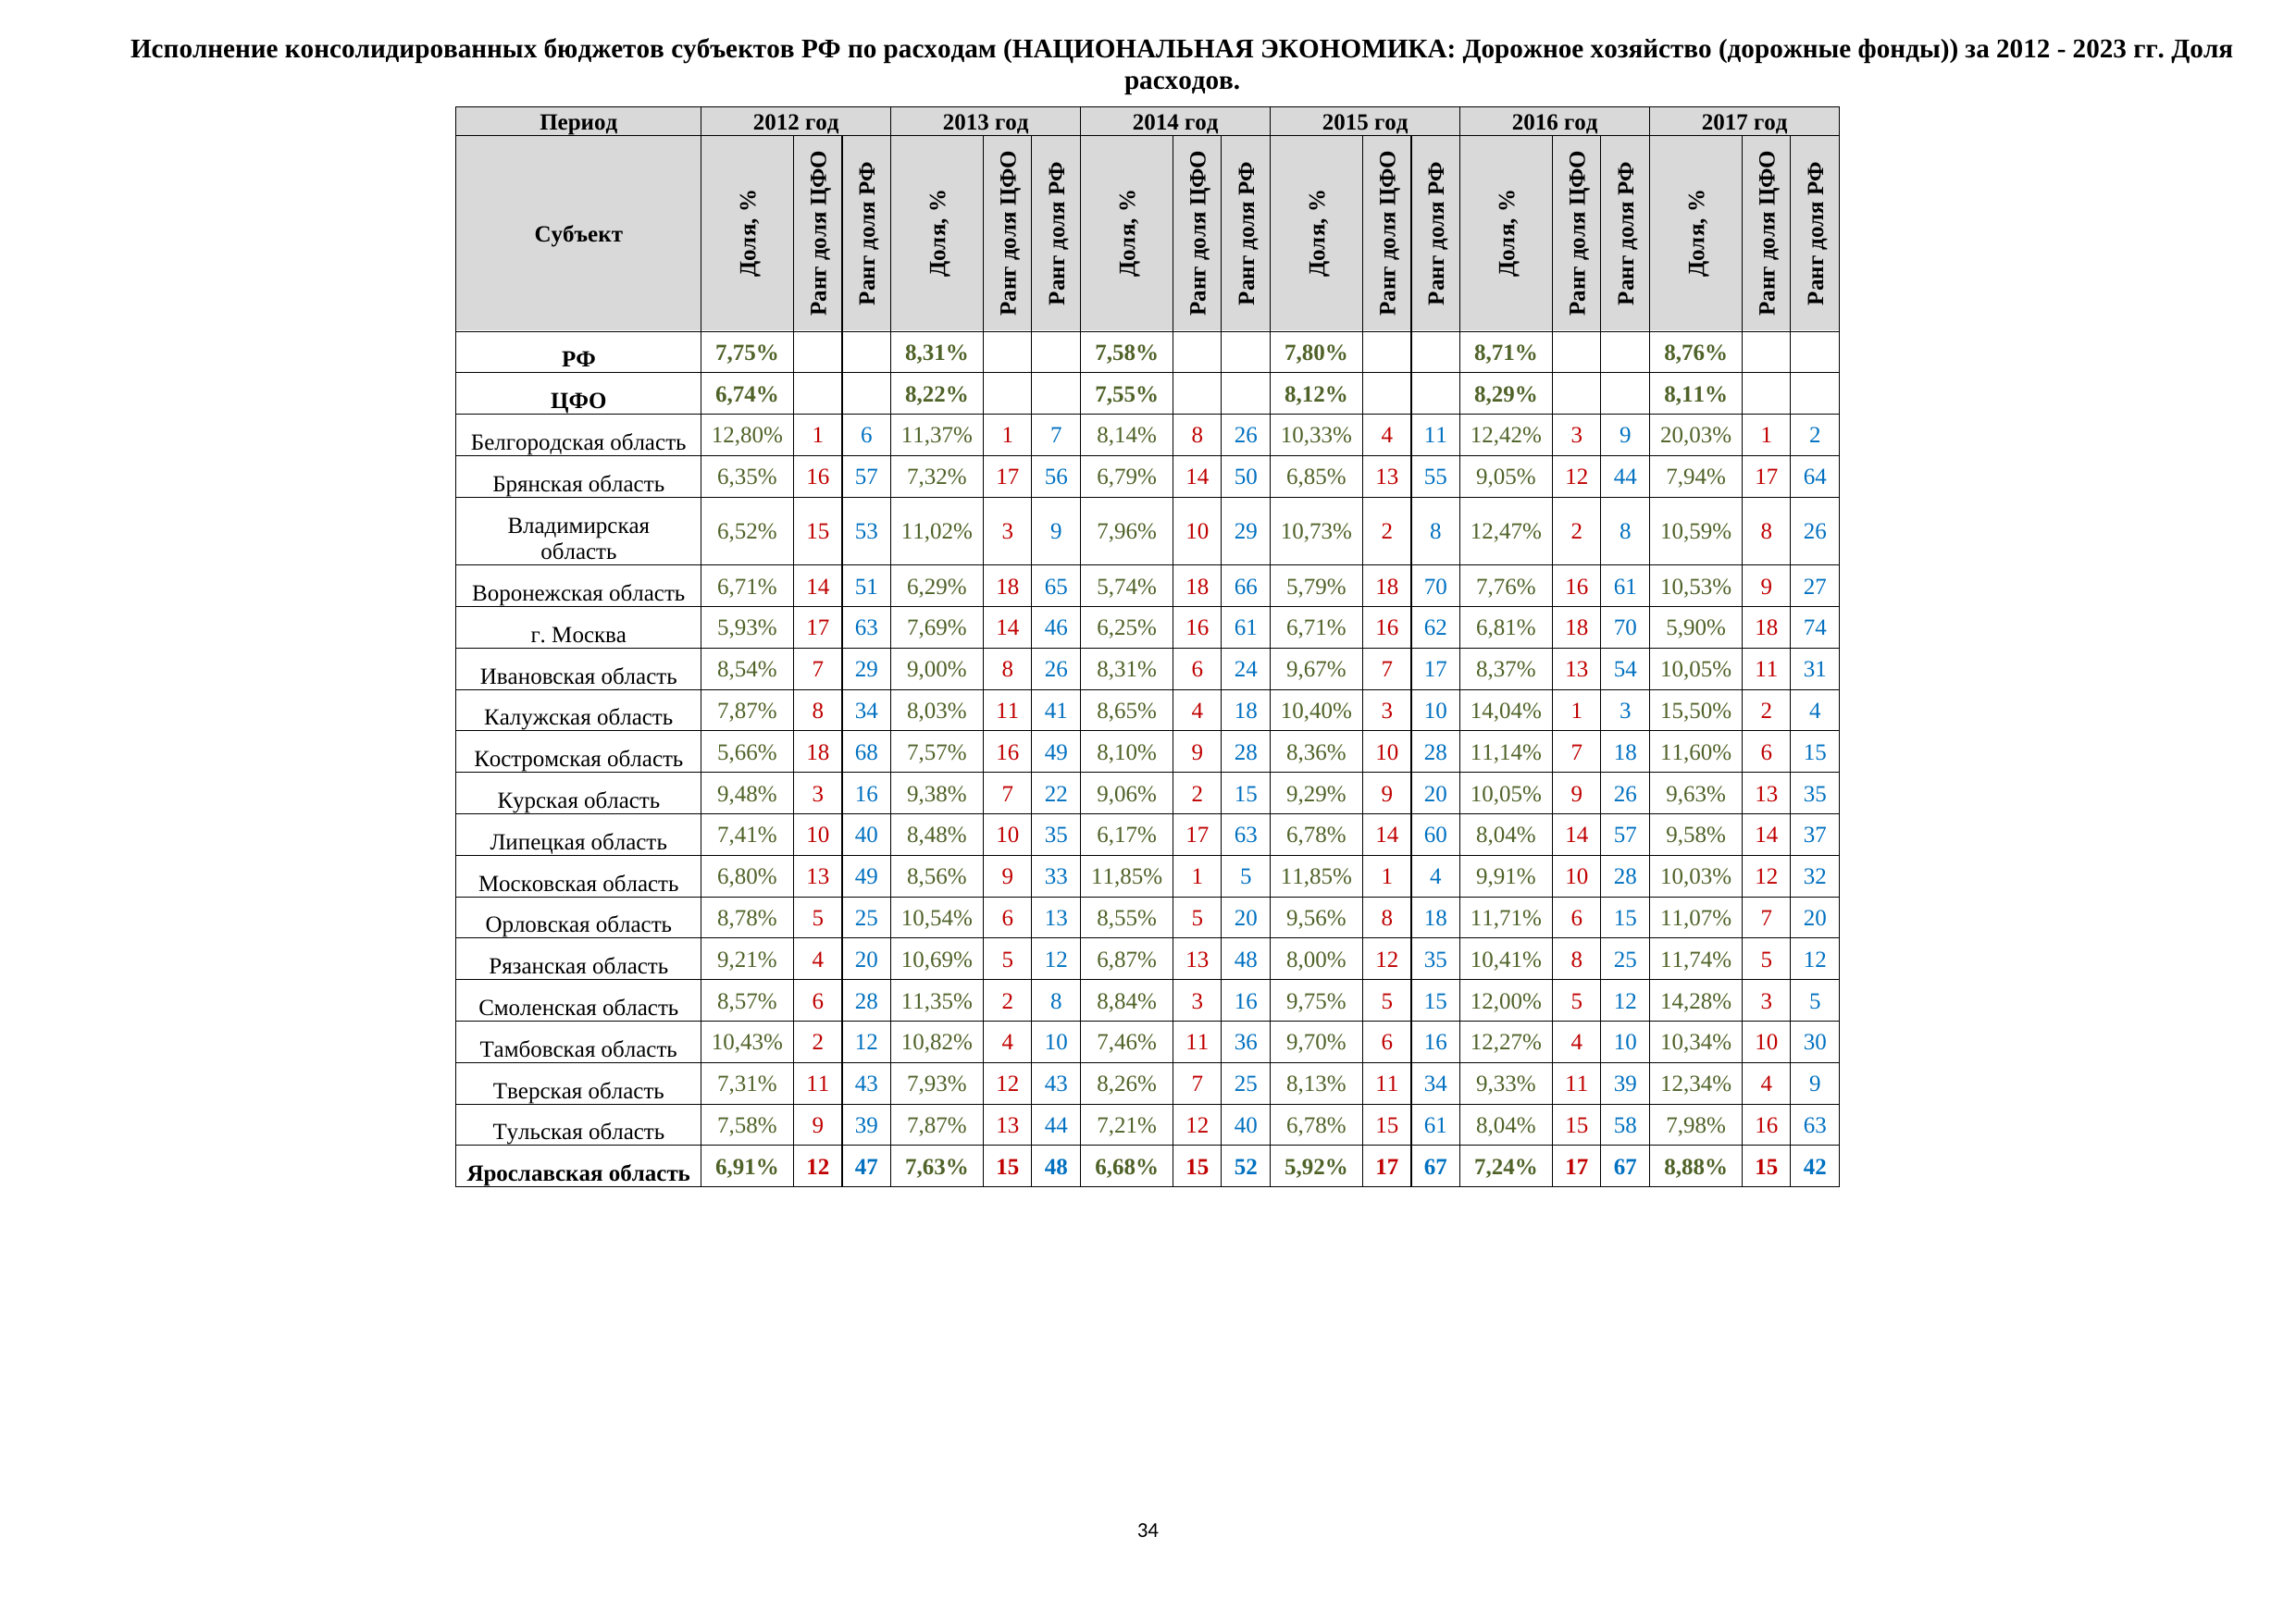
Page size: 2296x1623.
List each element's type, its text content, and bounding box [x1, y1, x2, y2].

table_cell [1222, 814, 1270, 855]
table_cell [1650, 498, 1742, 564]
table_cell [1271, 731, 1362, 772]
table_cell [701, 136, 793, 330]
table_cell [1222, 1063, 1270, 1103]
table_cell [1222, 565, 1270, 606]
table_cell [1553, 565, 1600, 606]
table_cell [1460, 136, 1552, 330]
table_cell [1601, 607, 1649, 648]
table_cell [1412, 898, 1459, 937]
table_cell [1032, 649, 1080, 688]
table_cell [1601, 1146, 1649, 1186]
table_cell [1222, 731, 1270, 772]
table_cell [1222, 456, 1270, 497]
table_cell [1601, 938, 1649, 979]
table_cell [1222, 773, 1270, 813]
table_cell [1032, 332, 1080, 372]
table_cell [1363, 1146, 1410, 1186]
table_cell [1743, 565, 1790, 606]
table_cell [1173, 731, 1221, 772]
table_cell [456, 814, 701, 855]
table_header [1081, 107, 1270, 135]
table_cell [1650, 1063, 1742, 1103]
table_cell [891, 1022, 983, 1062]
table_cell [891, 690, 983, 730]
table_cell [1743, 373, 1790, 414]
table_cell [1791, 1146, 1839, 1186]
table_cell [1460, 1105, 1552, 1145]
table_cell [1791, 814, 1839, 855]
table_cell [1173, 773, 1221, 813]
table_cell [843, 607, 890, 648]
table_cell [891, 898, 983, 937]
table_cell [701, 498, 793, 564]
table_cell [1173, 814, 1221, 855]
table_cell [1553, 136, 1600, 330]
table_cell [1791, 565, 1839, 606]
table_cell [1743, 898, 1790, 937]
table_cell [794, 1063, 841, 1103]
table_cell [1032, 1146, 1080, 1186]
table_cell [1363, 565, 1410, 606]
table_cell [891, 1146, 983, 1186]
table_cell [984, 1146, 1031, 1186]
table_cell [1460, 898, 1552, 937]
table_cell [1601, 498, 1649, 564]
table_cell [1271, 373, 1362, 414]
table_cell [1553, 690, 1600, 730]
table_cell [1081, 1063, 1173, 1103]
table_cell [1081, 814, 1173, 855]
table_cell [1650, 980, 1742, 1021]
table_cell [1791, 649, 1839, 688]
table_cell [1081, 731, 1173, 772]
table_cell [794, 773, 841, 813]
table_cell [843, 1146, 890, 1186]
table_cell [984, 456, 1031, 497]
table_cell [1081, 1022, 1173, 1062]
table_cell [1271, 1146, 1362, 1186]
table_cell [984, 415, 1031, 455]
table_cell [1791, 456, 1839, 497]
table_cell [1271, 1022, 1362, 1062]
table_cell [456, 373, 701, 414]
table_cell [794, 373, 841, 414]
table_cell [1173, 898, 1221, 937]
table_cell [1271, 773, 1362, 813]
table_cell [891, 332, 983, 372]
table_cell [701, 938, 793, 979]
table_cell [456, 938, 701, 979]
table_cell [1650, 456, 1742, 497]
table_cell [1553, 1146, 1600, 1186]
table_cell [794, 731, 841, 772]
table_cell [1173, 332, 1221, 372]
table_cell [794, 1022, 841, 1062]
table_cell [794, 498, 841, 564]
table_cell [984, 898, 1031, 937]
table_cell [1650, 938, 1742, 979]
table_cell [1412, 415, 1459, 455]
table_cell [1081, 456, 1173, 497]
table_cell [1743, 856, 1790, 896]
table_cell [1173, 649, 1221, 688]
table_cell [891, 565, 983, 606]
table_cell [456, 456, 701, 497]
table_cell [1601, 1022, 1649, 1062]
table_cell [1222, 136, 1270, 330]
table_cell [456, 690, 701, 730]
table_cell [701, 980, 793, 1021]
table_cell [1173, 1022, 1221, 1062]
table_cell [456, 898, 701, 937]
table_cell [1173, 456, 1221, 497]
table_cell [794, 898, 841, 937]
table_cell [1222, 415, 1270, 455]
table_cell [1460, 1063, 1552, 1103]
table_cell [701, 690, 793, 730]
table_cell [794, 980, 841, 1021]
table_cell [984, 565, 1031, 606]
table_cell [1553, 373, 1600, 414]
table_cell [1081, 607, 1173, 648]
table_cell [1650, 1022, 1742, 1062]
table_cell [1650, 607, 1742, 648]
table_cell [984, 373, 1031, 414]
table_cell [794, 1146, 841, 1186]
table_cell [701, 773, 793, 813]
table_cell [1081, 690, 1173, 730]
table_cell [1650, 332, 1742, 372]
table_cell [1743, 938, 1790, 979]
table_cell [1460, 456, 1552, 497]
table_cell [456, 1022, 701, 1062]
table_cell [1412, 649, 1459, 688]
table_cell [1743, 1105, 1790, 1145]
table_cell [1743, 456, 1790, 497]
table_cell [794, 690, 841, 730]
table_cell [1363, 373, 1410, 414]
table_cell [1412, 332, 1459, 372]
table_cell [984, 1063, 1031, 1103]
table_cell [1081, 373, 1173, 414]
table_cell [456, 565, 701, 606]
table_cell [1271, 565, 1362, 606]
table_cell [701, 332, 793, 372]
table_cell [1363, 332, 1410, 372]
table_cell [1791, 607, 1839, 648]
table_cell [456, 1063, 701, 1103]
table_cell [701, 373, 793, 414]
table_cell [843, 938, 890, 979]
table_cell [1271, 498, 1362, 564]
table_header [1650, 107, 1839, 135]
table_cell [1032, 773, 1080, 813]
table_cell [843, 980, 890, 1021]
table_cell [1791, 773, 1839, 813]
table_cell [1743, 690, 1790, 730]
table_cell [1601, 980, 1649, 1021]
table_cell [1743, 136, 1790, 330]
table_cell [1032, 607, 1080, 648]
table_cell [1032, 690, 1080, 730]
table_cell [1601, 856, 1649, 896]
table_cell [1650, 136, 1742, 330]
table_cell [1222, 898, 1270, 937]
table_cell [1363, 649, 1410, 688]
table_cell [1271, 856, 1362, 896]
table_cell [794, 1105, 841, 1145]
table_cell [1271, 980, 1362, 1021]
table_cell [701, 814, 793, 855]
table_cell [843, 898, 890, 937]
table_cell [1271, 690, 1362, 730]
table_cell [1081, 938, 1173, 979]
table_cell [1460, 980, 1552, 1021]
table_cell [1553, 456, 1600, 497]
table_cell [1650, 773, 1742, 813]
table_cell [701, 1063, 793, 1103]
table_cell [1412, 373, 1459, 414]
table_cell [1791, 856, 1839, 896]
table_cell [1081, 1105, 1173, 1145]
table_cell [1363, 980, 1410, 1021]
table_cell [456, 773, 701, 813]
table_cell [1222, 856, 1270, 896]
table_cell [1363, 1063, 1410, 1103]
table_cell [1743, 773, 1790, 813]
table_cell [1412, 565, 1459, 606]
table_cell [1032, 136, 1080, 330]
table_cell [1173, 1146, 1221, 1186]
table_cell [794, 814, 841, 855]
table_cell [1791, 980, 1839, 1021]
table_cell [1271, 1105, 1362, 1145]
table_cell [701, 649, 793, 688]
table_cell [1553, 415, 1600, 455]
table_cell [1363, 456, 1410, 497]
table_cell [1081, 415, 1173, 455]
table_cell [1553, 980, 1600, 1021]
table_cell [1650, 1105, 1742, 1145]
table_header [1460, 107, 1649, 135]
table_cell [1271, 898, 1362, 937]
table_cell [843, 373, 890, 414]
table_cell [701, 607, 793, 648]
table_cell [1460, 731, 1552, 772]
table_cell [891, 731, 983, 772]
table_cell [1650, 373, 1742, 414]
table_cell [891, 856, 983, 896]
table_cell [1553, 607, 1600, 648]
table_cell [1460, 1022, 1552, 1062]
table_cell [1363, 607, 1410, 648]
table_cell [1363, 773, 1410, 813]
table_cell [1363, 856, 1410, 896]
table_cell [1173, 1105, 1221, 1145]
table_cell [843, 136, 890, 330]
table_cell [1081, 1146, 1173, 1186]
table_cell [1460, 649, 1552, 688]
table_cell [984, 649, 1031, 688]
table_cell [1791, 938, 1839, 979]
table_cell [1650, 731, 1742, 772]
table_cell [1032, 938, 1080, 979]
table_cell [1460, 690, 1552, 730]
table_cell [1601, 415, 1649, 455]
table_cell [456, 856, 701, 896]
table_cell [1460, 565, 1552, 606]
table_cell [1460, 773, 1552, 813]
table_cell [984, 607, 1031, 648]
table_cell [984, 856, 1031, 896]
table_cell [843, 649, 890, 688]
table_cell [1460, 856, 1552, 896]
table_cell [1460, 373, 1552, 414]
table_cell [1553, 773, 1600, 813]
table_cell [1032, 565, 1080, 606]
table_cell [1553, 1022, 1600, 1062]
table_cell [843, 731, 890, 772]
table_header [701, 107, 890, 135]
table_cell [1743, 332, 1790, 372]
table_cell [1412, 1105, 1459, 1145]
subtitle Исполнение консолидированных бюджетов субъектов РФ по расходам (НАЦИОНАЛЬНАЯ ЭКОНОМИКА: Дорожное хозяйство (дорожные фонды)) за 2012 - 2023 гг. Доля расходов. [102, 32, 2263, 94]
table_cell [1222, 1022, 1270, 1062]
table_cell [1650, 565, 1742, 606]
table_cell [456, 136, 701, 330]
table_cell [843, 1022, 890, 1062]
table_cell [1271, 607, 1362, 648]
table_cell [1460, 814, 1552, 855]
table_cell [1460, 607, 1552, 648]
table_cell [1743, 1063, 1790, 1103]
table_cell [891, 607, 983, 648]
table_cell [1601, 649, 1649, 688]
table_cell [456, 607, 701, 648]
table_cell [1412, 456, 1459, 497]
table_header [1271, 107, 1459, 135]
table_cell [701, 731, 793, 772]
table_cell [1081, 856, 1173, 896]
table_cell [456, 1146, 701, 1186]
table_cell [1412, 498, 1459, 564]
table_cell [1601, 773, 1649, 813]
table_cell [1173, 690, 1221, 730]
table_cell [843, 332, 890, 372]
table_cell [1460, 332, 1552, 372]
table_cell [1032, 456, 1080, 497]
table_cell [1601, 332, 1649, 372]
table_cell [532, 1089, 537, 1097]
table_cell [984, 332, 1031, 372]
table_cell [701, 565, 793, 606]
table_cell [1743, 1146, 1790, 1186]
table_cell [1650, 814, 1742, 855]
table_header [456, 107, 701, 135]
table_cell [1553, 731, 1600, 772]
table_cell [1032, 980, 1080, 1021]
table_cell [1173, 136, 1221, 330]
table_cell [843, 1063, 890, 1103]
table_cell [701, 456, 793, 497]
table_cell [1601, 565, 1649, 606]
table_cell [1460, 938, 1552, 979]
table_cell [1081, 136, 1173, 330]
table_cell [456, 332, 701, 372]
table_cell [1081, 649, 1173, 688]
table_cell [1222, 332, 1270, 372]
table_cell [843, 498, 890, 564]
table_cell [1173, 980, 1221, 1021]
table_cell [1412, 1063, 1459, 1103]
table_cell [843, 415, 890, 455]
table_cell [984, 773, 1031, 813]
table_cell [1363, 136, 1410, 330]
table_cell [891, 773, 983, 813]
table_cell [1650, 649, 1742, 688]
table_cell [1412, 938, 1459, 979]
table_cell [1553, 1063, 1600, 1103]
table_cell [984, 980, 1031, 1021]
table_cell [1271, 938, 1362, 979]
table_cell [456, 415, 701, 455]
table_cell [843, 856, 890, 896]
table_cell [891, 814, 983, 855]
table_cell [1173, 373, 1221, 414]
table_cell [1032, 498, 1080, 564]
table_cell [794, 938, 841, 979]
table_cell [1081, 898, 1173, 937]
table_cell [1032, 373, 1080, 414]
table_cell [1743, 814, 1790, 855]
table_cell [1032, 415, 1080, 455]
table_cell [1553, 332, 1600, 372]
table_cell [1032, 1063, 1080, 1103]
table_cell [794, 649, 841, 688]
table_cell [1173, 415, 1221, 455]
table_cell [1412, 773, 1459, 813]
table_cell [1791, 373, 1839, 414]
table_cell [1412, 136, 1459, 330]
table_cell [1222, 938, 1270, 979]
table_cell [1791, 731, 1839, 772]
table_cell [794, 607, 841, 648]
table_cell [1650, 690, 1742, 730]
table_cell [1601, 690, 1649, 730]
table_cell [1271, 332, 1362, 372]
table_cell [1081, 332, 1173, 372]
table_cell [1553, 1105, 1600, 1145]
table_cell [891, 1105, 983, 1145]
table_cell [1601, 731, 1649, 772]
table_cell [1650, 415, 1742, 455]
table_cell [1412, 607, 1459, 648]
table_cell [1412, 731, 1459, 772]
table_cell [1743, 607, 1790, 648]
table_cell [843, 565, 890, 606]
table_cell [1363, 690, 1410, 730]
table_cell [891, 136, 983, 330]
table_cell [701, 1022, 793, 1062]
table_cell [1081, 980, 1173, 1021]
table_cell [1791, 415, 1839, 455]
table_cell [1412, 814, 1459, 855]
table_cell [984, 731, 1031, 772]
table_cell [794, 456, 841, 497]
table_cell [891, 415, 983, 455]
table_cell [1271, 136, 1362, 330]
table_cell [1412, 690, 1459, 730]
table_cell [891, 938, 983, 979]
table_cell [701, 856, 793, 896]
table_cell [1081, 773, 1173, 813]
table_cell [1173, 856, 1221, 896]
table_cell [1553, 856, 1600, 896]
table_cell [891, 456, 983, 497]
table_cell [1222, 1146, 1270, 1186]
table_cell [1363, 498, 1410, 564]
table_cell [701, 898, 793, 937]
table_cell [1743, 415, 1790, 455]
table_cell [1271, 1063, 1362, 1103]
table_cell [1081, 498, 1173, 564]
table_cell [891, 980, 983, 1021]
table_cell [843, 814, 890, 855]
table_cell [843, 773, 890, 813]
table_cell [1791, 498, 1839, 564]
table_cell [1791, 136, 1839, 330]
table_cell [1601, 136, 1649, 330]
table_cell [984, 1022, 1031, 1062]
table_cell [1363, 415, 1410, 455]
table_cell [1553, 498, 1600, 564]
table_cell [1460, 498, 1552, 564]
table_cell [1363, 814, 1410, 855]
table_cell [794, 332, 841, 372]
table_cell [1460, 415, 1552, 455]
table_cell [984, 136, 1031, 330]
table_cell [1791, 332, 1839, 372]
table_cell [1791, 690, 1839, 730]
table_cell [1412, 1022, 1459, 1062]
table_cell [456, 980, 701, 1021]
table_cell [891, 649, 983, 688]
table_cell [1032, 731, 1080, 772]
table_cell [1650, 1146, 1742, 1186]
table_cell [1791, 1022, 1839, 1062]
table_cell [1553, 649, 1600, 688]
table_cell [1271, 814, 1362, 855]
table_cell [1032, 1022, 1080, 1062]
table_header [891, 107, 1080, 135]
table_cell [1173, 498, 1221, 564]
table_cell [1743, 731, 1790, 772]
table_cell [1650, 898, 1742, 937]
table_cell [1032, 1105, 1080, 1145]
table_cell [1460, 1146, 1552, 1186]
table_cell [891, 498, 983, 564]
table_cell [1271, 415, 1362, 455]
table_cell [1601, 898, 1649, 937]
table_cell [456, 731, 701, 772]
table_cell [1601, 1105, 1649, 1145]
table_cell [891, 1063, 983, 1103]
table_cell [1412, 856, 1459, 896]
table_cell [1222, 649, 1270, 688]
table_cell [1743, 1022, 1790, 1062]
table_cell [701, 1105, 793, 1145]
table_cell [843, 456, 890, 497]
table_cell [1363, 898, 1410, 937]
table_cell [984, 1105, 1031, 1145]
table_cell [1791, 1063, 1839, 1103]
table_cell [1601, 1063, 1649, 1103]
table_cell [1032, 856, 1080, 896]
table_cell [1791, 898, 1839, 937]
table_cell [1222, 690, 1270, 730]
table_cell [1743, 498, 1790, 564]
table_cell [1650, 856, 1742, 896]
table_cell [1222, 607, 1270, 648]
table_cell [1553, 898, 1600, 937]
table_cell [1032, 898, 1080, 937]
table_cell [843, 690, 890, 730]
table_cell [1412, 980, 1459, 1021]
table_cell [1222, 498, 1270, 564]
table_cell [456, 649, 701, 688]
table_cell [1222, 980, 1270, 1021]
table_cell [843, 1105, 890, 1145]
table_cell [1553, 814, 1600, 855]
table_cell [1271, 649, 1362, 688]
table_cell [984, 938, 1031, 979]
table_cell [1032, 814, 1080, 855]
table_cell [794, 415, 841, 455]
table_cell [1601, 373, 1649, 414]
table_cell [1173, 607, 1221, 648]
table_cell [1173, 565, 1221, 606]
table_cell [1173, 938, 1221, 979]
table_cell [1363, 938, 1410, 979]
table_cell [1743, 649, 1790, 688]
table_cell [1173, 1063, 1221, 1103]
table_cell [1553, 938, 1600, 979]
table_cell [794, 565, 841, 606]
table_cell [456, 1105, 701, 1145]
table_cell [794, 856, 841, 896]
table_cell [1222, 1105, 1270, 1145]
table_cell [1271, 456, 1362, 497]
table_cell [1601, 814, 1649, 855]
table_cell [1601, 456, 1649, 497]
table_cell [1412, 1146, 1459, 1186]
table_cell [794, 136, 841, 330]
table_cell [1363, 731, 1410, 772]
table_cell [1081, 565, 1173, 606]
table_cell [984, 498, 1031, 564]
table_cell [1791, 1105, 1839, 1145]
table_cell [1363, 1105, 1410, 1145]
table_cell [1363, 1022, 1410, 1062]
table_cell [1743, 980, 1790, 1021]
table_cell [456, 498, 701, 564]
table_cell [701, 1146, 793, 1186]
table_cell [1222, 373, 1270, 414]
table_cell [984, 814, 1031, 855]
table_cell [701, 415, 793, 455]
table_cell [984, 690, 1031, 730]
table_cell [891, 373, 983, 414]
